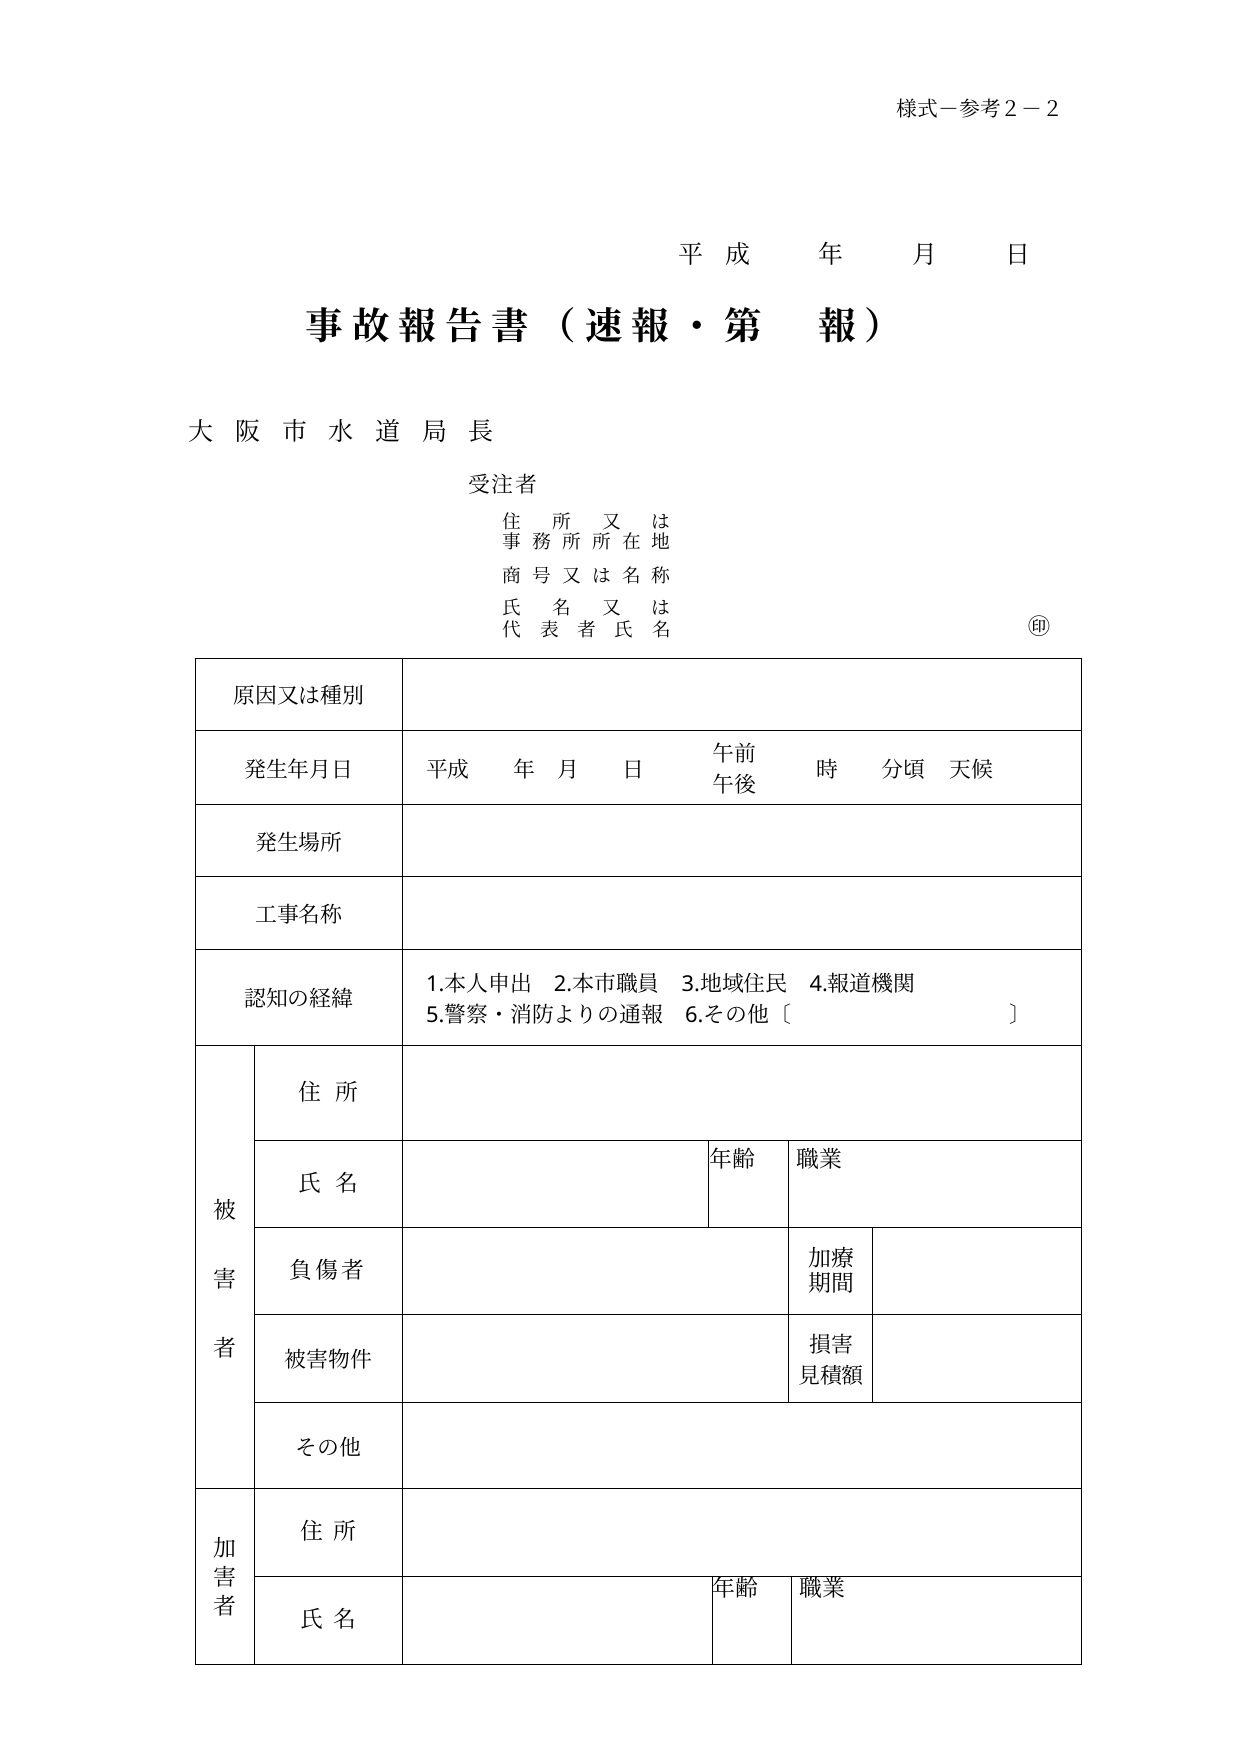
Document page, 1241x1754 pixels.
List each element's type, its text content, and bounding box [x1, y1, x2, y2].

text ㊞ [188, 572, 1052, 643]
text 事故報告書（速報・第 報） [188, 288, 1028, 359]
text 平成 年 月 日 [188, 217, 1052, 288]
text 大阪市水道局長 [188, 394, 1028, 466]
text 受注者 [188, 466, 1028, 501]
